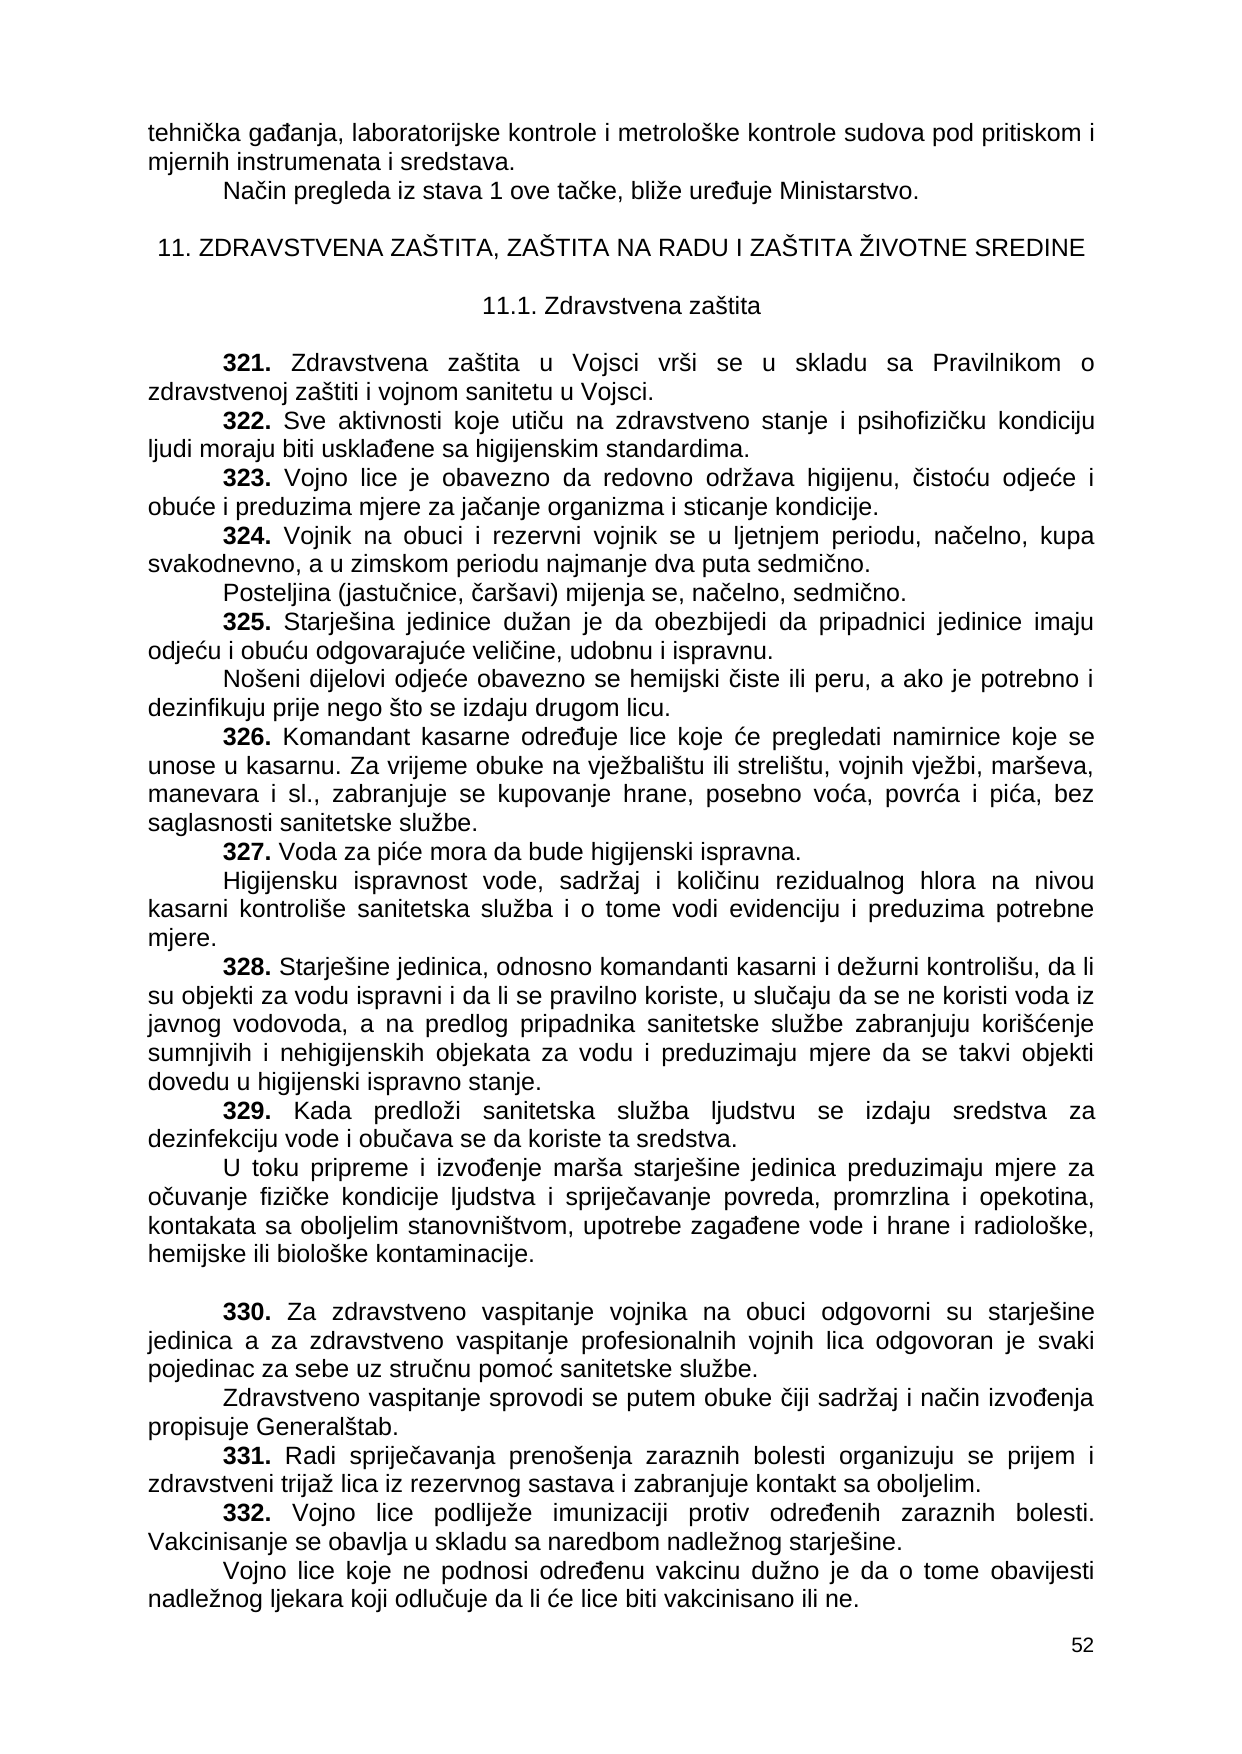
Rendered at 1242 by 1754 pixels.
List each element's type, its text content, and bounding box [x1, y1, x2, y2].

text Posteljina (jastučnice, čaršavi) mijenja se, načelno, sedmično. [148, 578, 1096, 607]
text 327. Voda za piće mora da bude higijenski ispravna. [148, 837, 1096, 866]
text 323. Vojno lice je obavezno da redovno održava higijenu, čistoću odjeće i obuće i preduzima mjere za jačanje organizma i sticanje kondicije. [148, 463, 1096, 521]
text 324. Vojnik na obuci i rezervni vojnik se u ljetnjem periodu, načelno, kupa svakodnevno, a u zimskom periodu najmanje dva puta sedmično. [148, 521, 1096, 578]
text U toku pripreme i izvođenje marša starješine jedinica preduzimaju mjere za očuvanje fizičke kondicije ljudstva i spriječavanje povreda, promrzlina i opekotina, kontakata sa oboljelim stanovništvom, upotrebe zagađene vode i hrane i radiološke, hemijske ili biološke kontaminacije. [148, 1153, 1096, 1268]
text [148, 118, 1096, 176]
text 331. Radi spriječavanja prenošenja zaraznih bolesti organizuju se prijem i zdravstveni trijaž lica iz rezervnog sastava i zabranjuje kontakt sa oboljelim. [148, 1441, 1096, 1498]
text 11. ZDRAVSTVENA ZAŠTITA, ZAŠTITA NA RADU I ZAŠTITA ŽIVOTNE SREDINE [148, 233, 1095, 262]
text 322. Sve aktivnosti koje utiču na zdravstveno stanje i psihofizičku kondiciju ljudi moraju biti usklađene sa higijenskim standardima. [148, 406, 1096, 463]
text 325. Starješina jedinice dužan je da obezbijedi da pripadnici jedinice imaju odjeću i obuću odgovarajuće veličine, udobnu i ispravnu. [148, 607, 1096, 664]
text Vojno lice koje ne podnosi određenu vakcinu dužno je da o tome obavijesti nadležnog ljekara koji odlučuje da li će lice biti vakcinisano ili ne. [148, 1556, 1096, 1613]
text Zdravstveno vaspitanje sprovodi se putem obuke čiji sadržaj i način izvođenja propisuje Generalštab. [148, 1383, 1096, 1441]
text Higijensku ispravnost vode, sadržaj i količinu rezidualnog hlora na nivou kasarni kontroliše sanitetska služba i o tome vodi evidenciju i preduzima potrebne mjere. [148, 866, 1096, 952]
text 321. Zdravstvena zaštita u Vojsci vrši se u skladu sa Pravilnikom o zdravstvenoj zaštiti i vojnom sanitetu u Vojsci. [148, 348, 1096, 406]
text 11.1. Zdravstvena zaštita [148, 291, 1095, 319]
text 332. Vojno lice podliježe imunizaciji protiv određenih zaraznih bolesti. Vakcinisanje se obavlja u skladu sa naredbom nadležnog starješine. [148, 1498, 1096, 1556]
text Nošeni dijelovi odjeće obavezno se hemijski čiste ili peru, a ako je potrebno i dezinfikuju prije nego što se izdaju drugom licu. [148, 664, 1096, 722]
text Način pregleda iz stava 1 ove tačke, bliže uređuje Ministarstvo. [148, 176, 1096, 204]
text 330. Za zdravstveno vaspitanje vojnika na obuci odgovorni su starješine jedinica a za zdravstveno vaspitanje profesionalnih vojnih lica odgovoran je svaki pojedinac za sebe uz stručnu pomoć sanitetske službe. [148, 1297, 1096, 1383]
text 326. Komandant kasarne određuje lice koje će pregledati namirnice koje se unose u kasarnu. Za vrijeme obuke na vježbalištu ili strelištu, vojnih vježbi, marševa, manevara i sl., zabranjuje se kupovanje hrane, posebno voća, povrća i pića, bez saglasnosti sanitetske službe. [148, 722, 1096, 837]
text 329. Kada predloži sanitetska služba ljudstvu se izdaju sredstva za dezinfekciju vode i obučava se da koriste ta sredstva. [148, 1096, 1096, 1153]
text 328. Starješine jedinica, odnosno komandanti kasarni i dežurni kontrolišu, da li su objekti za vodu ispravni i da li se pravilno koriste, u slučaju da se ne koristi voda iz javnog vodovoda, a na predlog pripadnika sanitetske službe zabranjuju korišćenje sumnjivih i nehigijenskih objekata za vodu i preduzimaju mjere da se takvi objekti dovedu u higijenski ispravno stanje. [148, 952, 1096, 1096]
